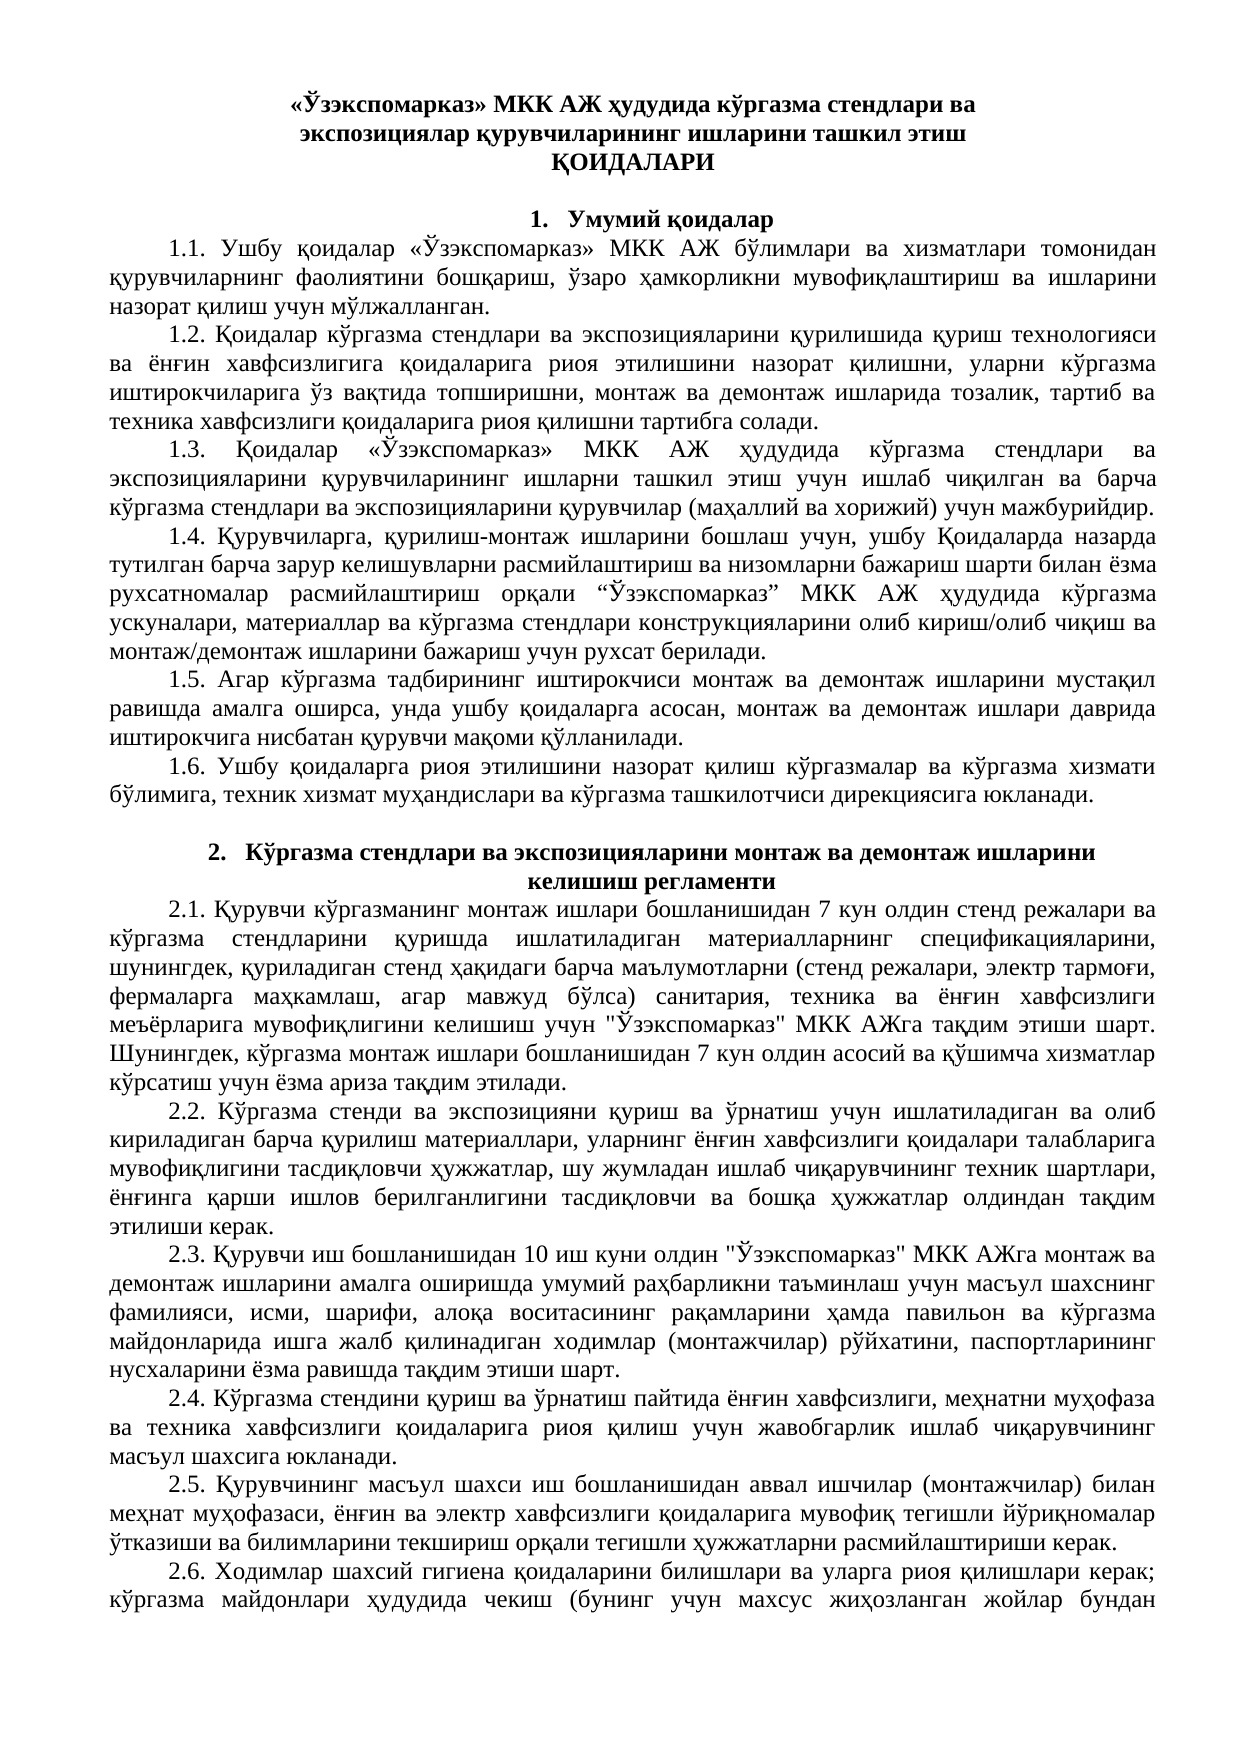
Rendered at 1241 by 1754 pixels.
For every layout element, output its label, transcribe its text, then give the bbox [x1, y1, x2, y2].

list Умумий қоидалар [147, 204, 1157, 233]
text 2.2. Кўргазма стенди ва экспозицияни қуриш ва ўрнатиш учун ишлатиладиган ва олиб кириладиган барча қурилиш материаллари, уларнинг ёнғин хавфсизлиги қоидалари талабларига мувофиқлигини тасдиқловчи ҳужжатлар, шу жумладан ишлаб чиқарувчининг техник шартлари, ёнғинга қарши ишлов берилганлигини тасдиқловчи ва бошқа ҳужжатлар олдиндан тақдим этилиши керак. [109, 1096, 1157, 1239]
text 2.3. Қурувчи иш бошланишидан 10 иш куни олдин "Ўзэкспомарказ" МКК АЖга монтаж ва демонтаж ишларини амалга оширишда умумий раҳбарликни таъминлаш учун масъул шахснинг фамилияси, исми, шарифи, алоқа воситасининг рақамларини ҳамда павильон ва кўргазма майдонларида ишга жалб қилинадиган ходимлар (монтажчилар) рўйхатини, паспортларининг нусхаларини ёзма равишда тақдим этиши шарт. [109, 1239, 1157, 1383]
text 2.5. Қурувчининг масъул шахси иш бошланишидан аввал ишчилар (монтажчилар) билан меҳнат муҳофазаси, ёнғин ва электр хавфсизлиги қоидаларига мувофиқ тегишли йўриқномалар ўтказиши ва билимларини текшириш орқали тегишли ҳужжатларни расмийлаштириши керак. [109, 1469, 1157, 1556]
text ҚОИДАЛАРИ [109, 147, 1157, 176]
text 1.6. Ушбу қоидаларга риоя этилишини назорат қилиш кўргазмалар ва кўргазма хизмати бўлимига, техник хизмат муҳандислари ва кўргазма ташкилотчиси дирекциясига юкланади. [109, 751, 1157, 808]
text 1.4. Қурувчиларга, қурилиш-монтаж ишларини бошлаш учун, ушбу Қоидаларда назарда тутилган барча зарур келишувларни расмийлаштириш ва низомларни бажариш шарти билан ёзма рухсатномалар расмийлаштириш орқали “Ўзэкспомарказ” МКК АЖ ҳудудида кўргазма ускуналари, материаллар ва кўргазма стендлари конструкцияларини олиб кириш/олиб чиқиш ва монтаж/демонтаж ишларини бажариш учун рухсат берилади. [109, 521, 1157, 664]
text «Ўзэкспомарказ» МКК АЖ ҳудудида кўргазма стендлари ва [109, 89, 1157, 118]
list Кўргазма стендлари ва экспозицияларини монтаж ва демонтаж ишларини [147, 837, 1157, 866]
text 2.4. Кўргазма стендини қуриш ва ўрнатиш пайтида ёнғин хавфсизлиги, меҳнатни муҳофаза ва техника хавфсизлиги қоидаларига риоя қилиш учун жавобгарлик ишлаб чиқарувчининг масъул шахсига юкланади. [109, 1383, 1157, 1469]
text 1.2. Қоидалар кўргазма стендлари ва экспозицияларини қурилишида қуриш технологияси ва ёнғин хавфсизлигига қоидаларига риоя этилишини назорат қилишни, уларни кўргазма иштирокчиларига ўз вақтида топширишни, монтаж ва демонтаж ишларида тозалик, тартиб ва техника хавфсизлиги қоидаларига риоя қилишни тартибга солади. [109, 319, 1157, 434]
text 1.1. Ушбу қоидалар «Ўзэкспомарказ» МКК АЖ бўлимлари ва хизматлари томонидан қурувчиларнинг фаолиятини бошқариш, ўзаро ҳамкорликни мувофиқлаштириш ва ишларини назорат қилиш учун мўлжалланган. [109, 233, 1157, 319]
text 2.1. Қурувчи кўргазманинг монтаж ишлари бошланишидан 7 кун олдин стенд режалари ва кўргазма стендларини қуришда ишлатиладиган материалларнинг спецификацияларини, шунингдек, қуриладиган стенд ҳақидаги барча маълумотларни (стенд режалари, электр тармоғи, фермаларга маҳкамлаш, агар мавжуд бўлса) санитария, техника ва ёнғин хавфсизлиги меъёрларига мувофиқлигини келишиш учун "Ўзэкспомарказ" МКК АЖга тақдим этиши шарт. Шунингдек, кўргазма монтаж ишлари бошланишидан 7 кун олдин асосий ва қўшимча хизматлар кўрсатиш учун ёзма ариза тақдим этилади. [109, 894, 1157, 1096]
text экспозициялар қурувчиларининг ишларини ташкил этиш [109, 118, 1157, 147]
text 1.5. Агар кўргазма тадбирининг иштирокчиси монтаж ва демонтаж ишларини мустақил равишда амалга оширса, унда ушбу қоидаларга асосан, монтаж ва демонтаж ишлари даврида иштирокчига нисбатан қурувчи мақоми қўлланилади. [109, 664, 1157, 751]
text 1.3. Қоидалар «Ўзэкспомарказ» МКК АЖ ҳудудида кўргазма стендлари ва экспозицияларини қурувчиларининг ишларни ташкил этиш учун ишлаб чиқилган ва барча кўргазма стендлари ва экспозицияларини қурувчилар (маҳаллий ва хорижий) учун мажбурийдир. [109, 434, 1157, 521]
text келишиш регламенти [147, 866, 1157, 894]
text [109, 1556, 1157, 1613]
